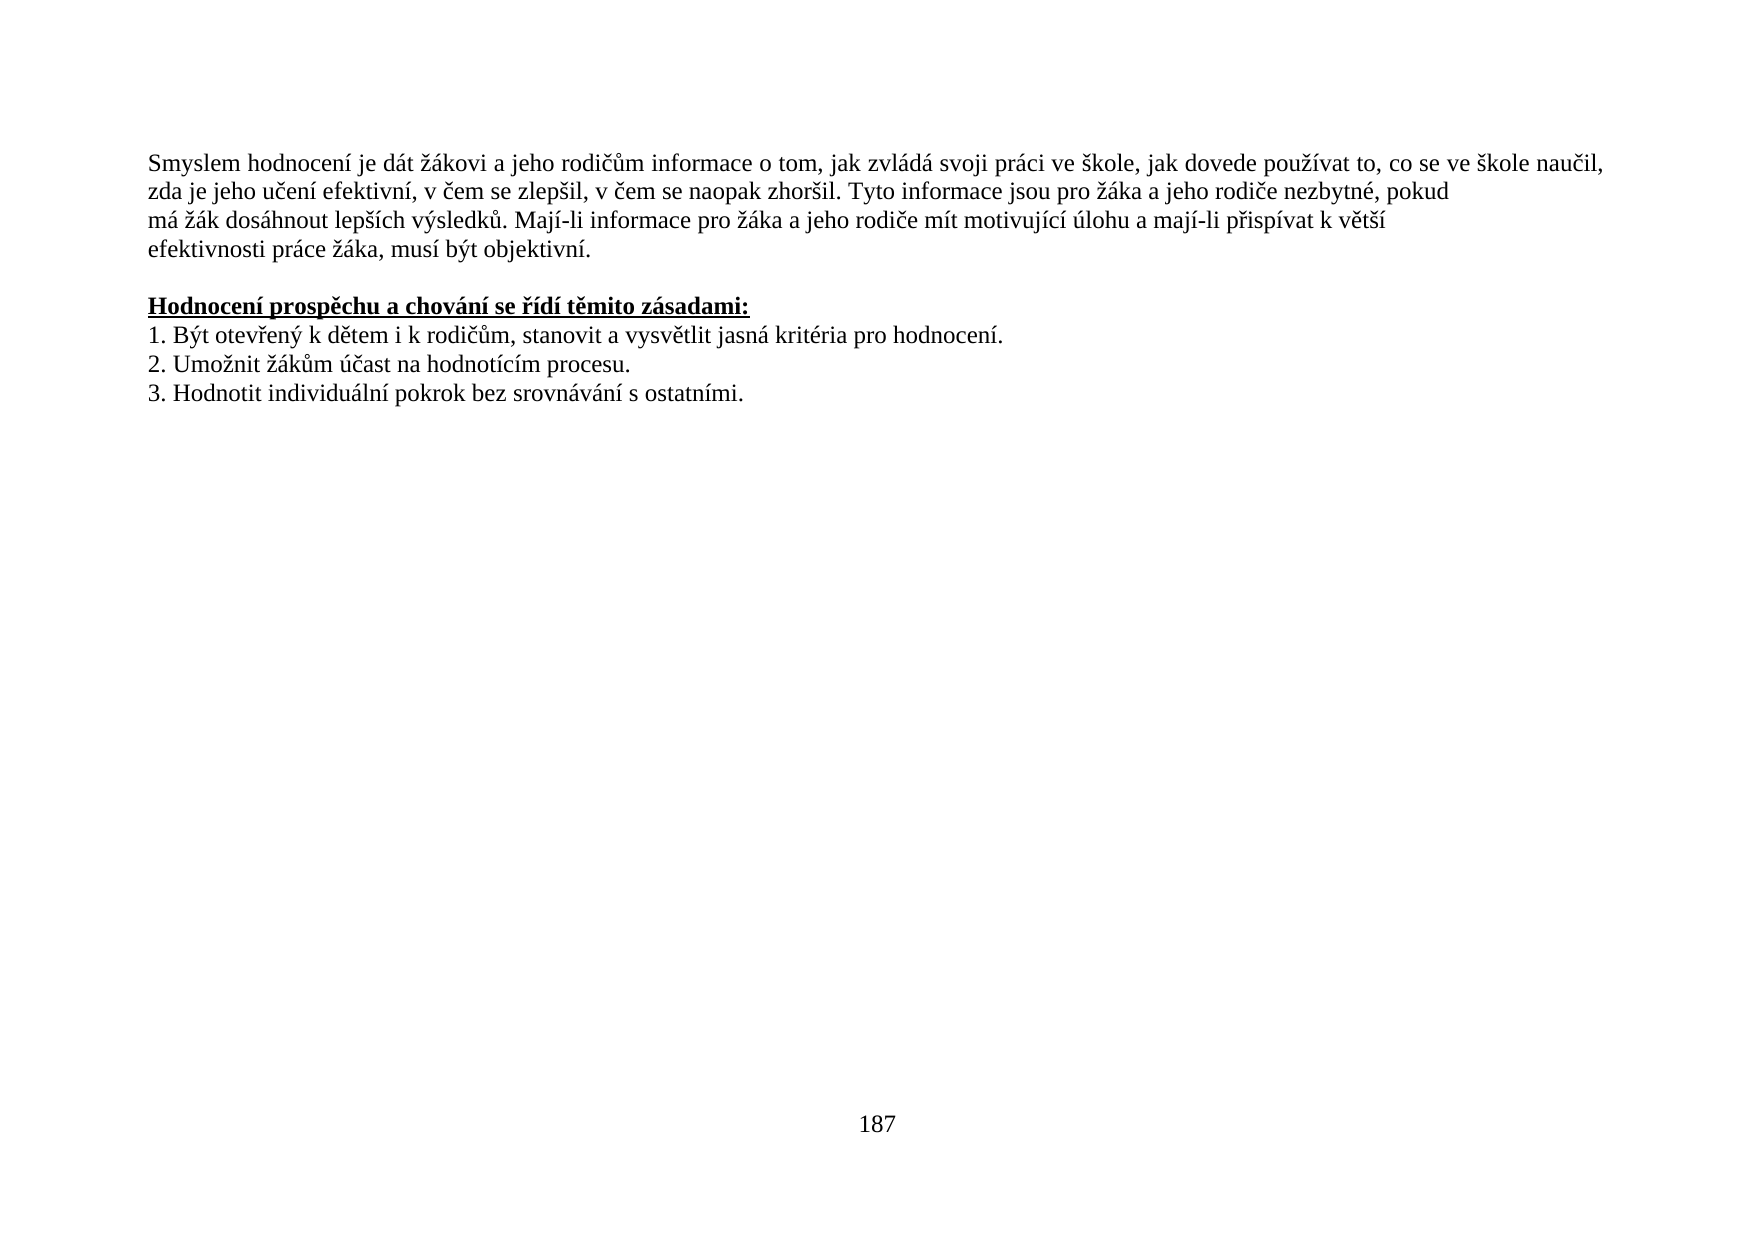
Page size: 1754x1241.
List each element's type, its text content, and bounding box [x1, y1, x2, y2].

text Hodnocení prospěchu a chování se řídí těmito zásadami: [148, 291, 1606, 320]
text Smyslem hodnocení je dát žákovi a jeho rodičům informace o tom, jak zvládá svoji práci ve škole, jak dovede používat to, co se ve škole naučil, zda je jeho učení efektivní, v čem se zlepšil, v čem se naopak zhoršil. Tyto informace jsou pro žáka a jeho rodiče nezbytné, pokud [148, 148, 1606, 205]
text 1. Být otevřený k dětem i k rodičům, stanovit a vysvětlit jasná kritéria pro hodnocení. [148, 320, 1606, 349]
text má žák dosáhnout lepších výsledků. Mají-li informace pro žáka a jeho rodiče mít motivující úlohu a mají-li přispívat k větší [148, 205, 1606, 234]
text 2. Umožnit žákům účast na hodnotícím procesu. [148, 349, 1606, 378]
text 3. Hodnotit individuální pokrok bez srovnávání s ostatními. [148, 378, 1606, 406]
text efektivnosti práce žáka, musí být objektivní. [148, 234, 1606, 263]
